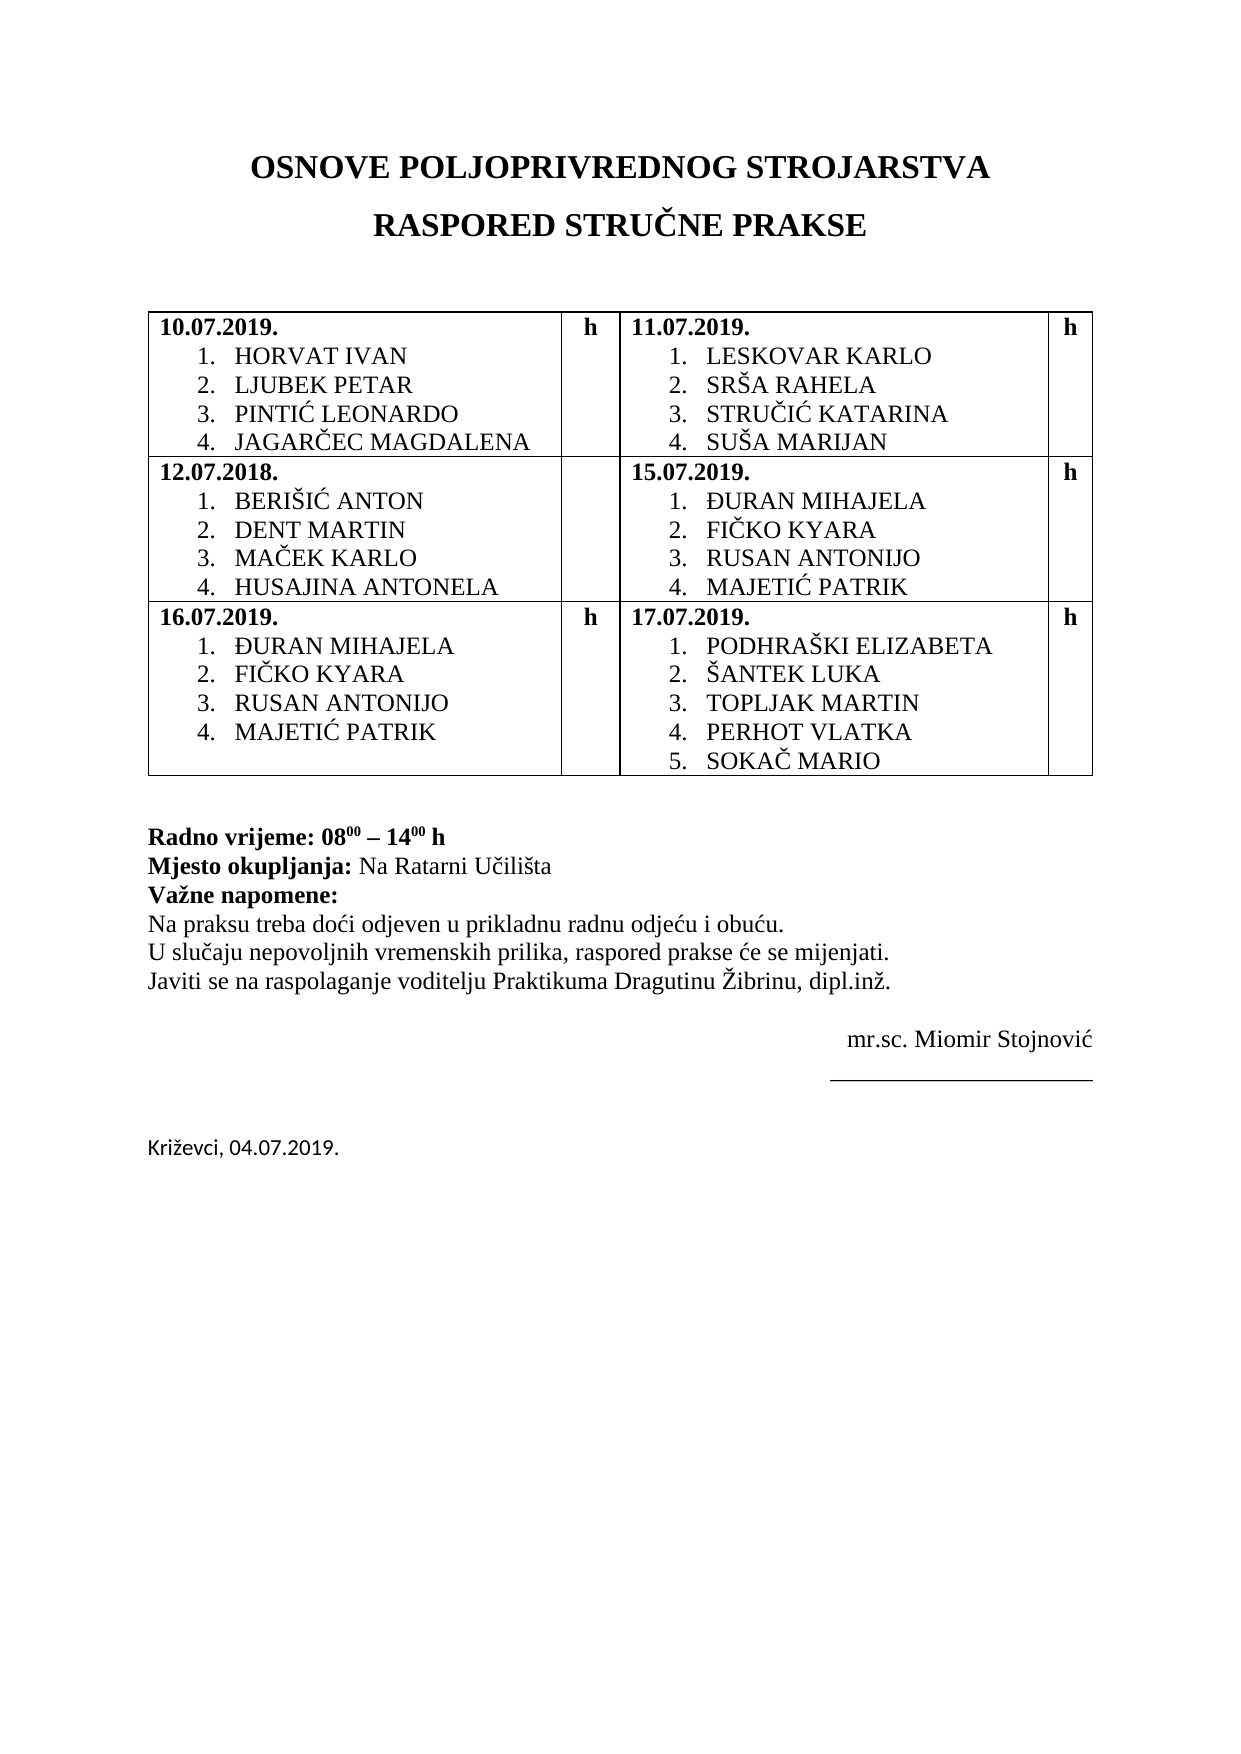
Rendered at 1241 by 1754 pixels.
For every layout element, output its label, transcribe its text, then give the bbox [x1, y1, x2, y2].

text RASPORED STRUČNE PRAKSE [148, 206, 1093, 244]
table_cell h [562, 602, 619, 774]
table_cell 17.07.2019. PODHRAŠKI ELIZABETA ŠANTEK LUKA TOPLJAK MARTIN PERHOT VLATKA SOKAČ MARIO [621, 602, 1048, 774]
text Radno vrijeme: 0800 – 1400 h [148, 822, 1093, 851]
text mr.sc. Miomir Stojnović [148, 1024, 1093, 1052]
table_cell h [1049, 602, 1092, 774]
table_cell 15.07.2019. ĐURAN MIHAJELA FIČKO KYARA RUSAN ANTONIJO MAJETIĆ PATRIK [621, 457, 1048, 601]
table_header h [1049, 313, 1092, 456]
text Mjesto okupljanja: Na Ratarni Učilišta [148, 851, 1093, 880]
text Na praksu treba doći odjeven u prikladnu radnu odjeću i obuću. [148, 909, 1093, 937]
table_cell [562, 457, 619, 601]
table_cell 16.07.2019. ĐURAN MIHAJELA FIČKO KYARA RUSAN ANTONIJO MAJETIĆ PATRIK [149, 602, 561, 774]
text Križevci, 04.07.2019. [148, 1133, 1093, 1161]
table_cell h [1049, 457, 1092, 601]
text U slučaju nepovoljnih vremenskih prilika, raspored prakse će se mijenjati. [148, 937, 1093, 966]
table_cell 12.07.2018. BERIŠIĆ ANTON DENT MARTIN MAČEK KARLO HUSAJINA ANTONELA [149, 457, 561, 601]
text Važne napomene: [148, 880, 1093, 909]
text Javiti se na raspolaganje voditelju Praktikuma Dragutinu Žibrinu, dipl.inž. [148, 966, 1093, 995]
table_header 11.07.2019. LESKOVAR KARLO SRŠA RAHELA STRUČIĆ KATARINA SUŠA MARIJAN [621, 313, 1048, 456]
table_header h [562, 313, 619, 456]
text OSNOVE POLJOPRIVREDNOG STROJARSTVA [148, 148, 1093, 186]
text _____________________ [148, 1055, 1093, 1083]
table_header 10.07.2019. HORVAT IVAN LJUBEK PETAR PINTIĆ LEONARDO JAGARČEC MAGDALENA [149, 313, 561, 456]
